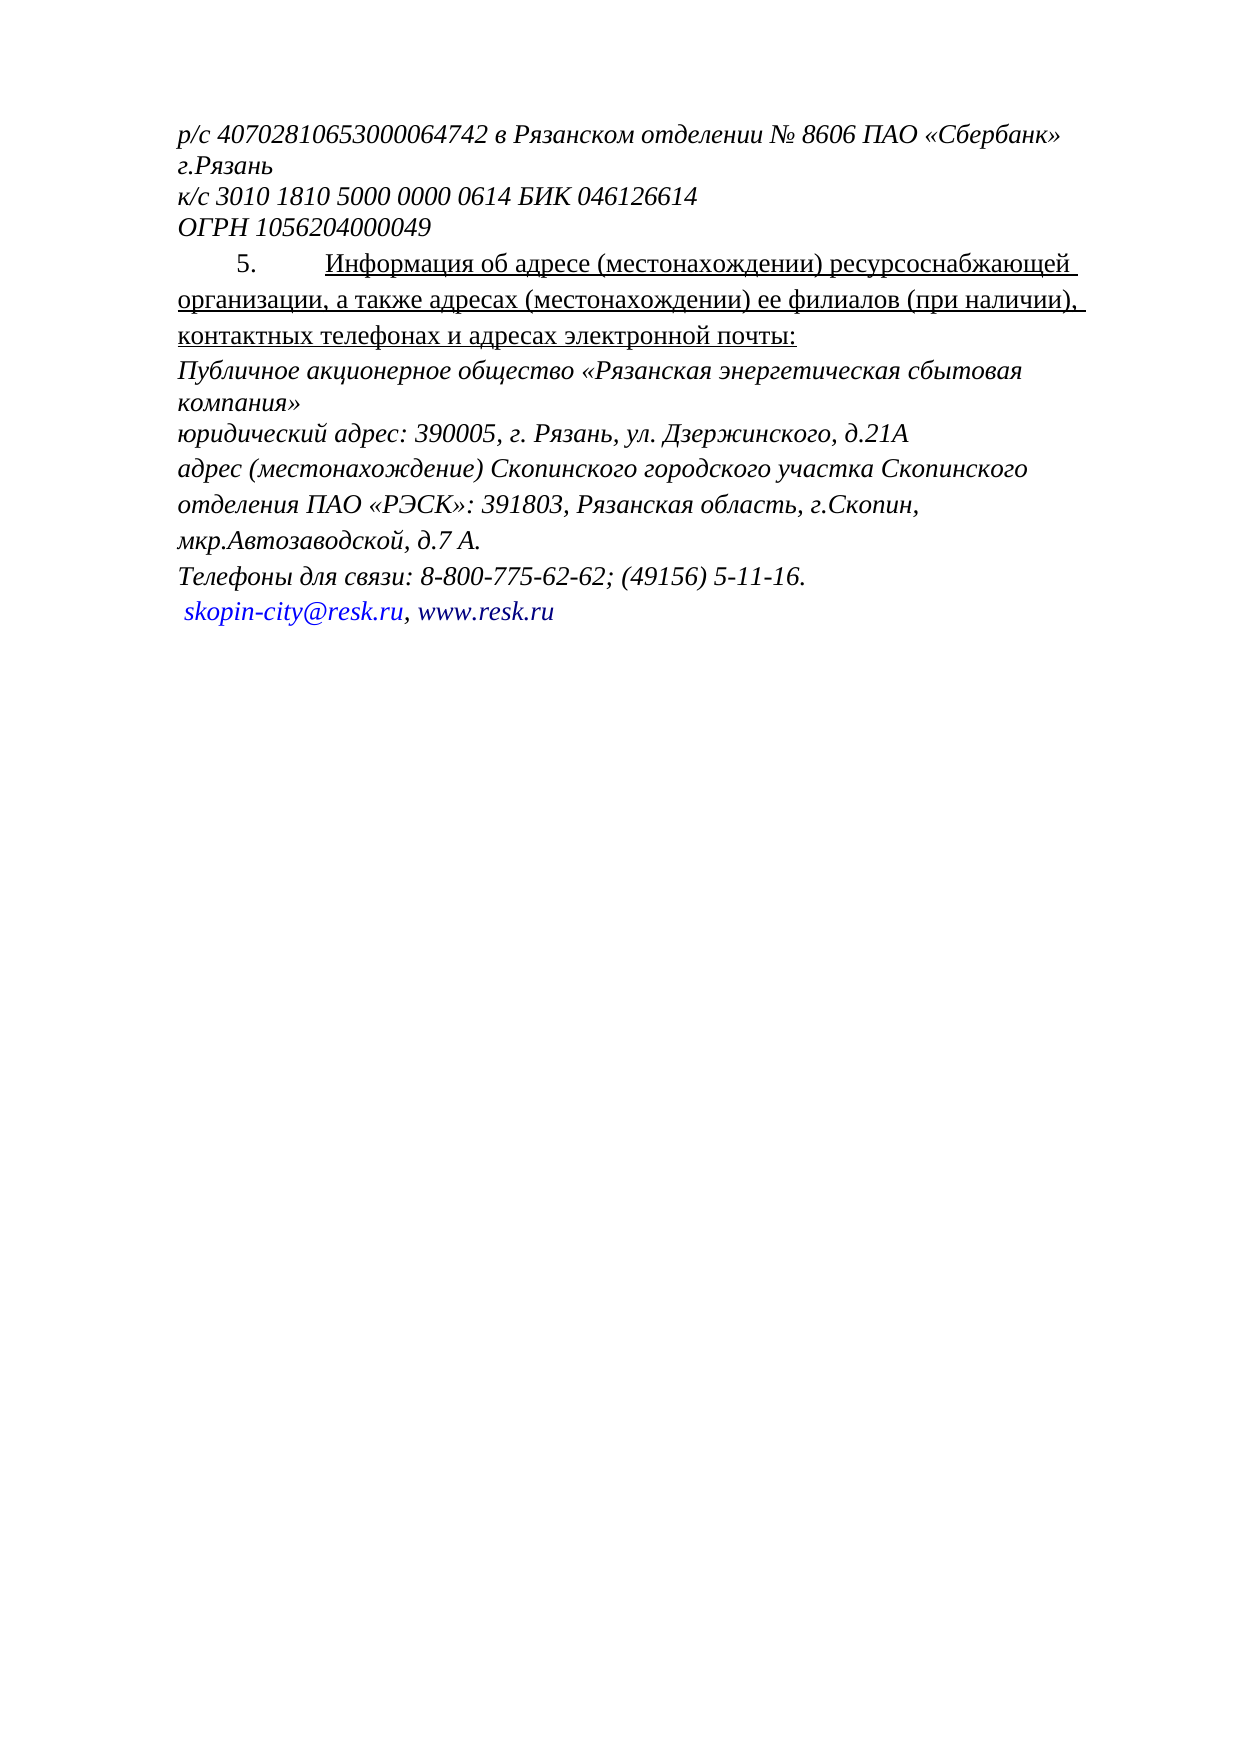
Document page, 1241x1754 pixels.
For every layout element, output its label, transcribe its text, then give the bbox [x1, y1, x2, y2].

list Публичное акционерное общество «Рязанская энергетическая сбытовая компания» [177, 354, 1152, 417]
list адрес (местонахождение) Скопинского городского участка Скопинского отделения ПАО «РЭСК»: 391803, Рязанская область, г.Скопин, мкр.Автозаводской, д.7 А. [177, 452, 1152, 555]
list р/с 40702810653000064742 в Рязанском отделении № 8606 ПАО «Сбербанк» г.Рязань [177, 118, 1152, 180]
list к/с 3010 1810 5000 0000 0614 БИК 046126614 [177, 180, 1152, 212]
list Информация об адресе (местонахождении) ресурсоснабжающей организации, а также адресах (местонахождении) ее филиалов (при наличии), контактных телефонах и адресах электронной почты: [177, 247, 1152, 350]
list Телефоны для связи: 8-800-775-62-62; (49156) 5-11-16. [177, 560, 1152, 591]
list ОГРН 1056204000049 [177, 212, 1152, 243]
list юридический адрес: 390005, г. Рязань, ул. Дзержинского, д.21А [177, 417, 1152, 448]
text skopin-city@resk.ru, www.resk.ru [177, 595, 1152, 627]
